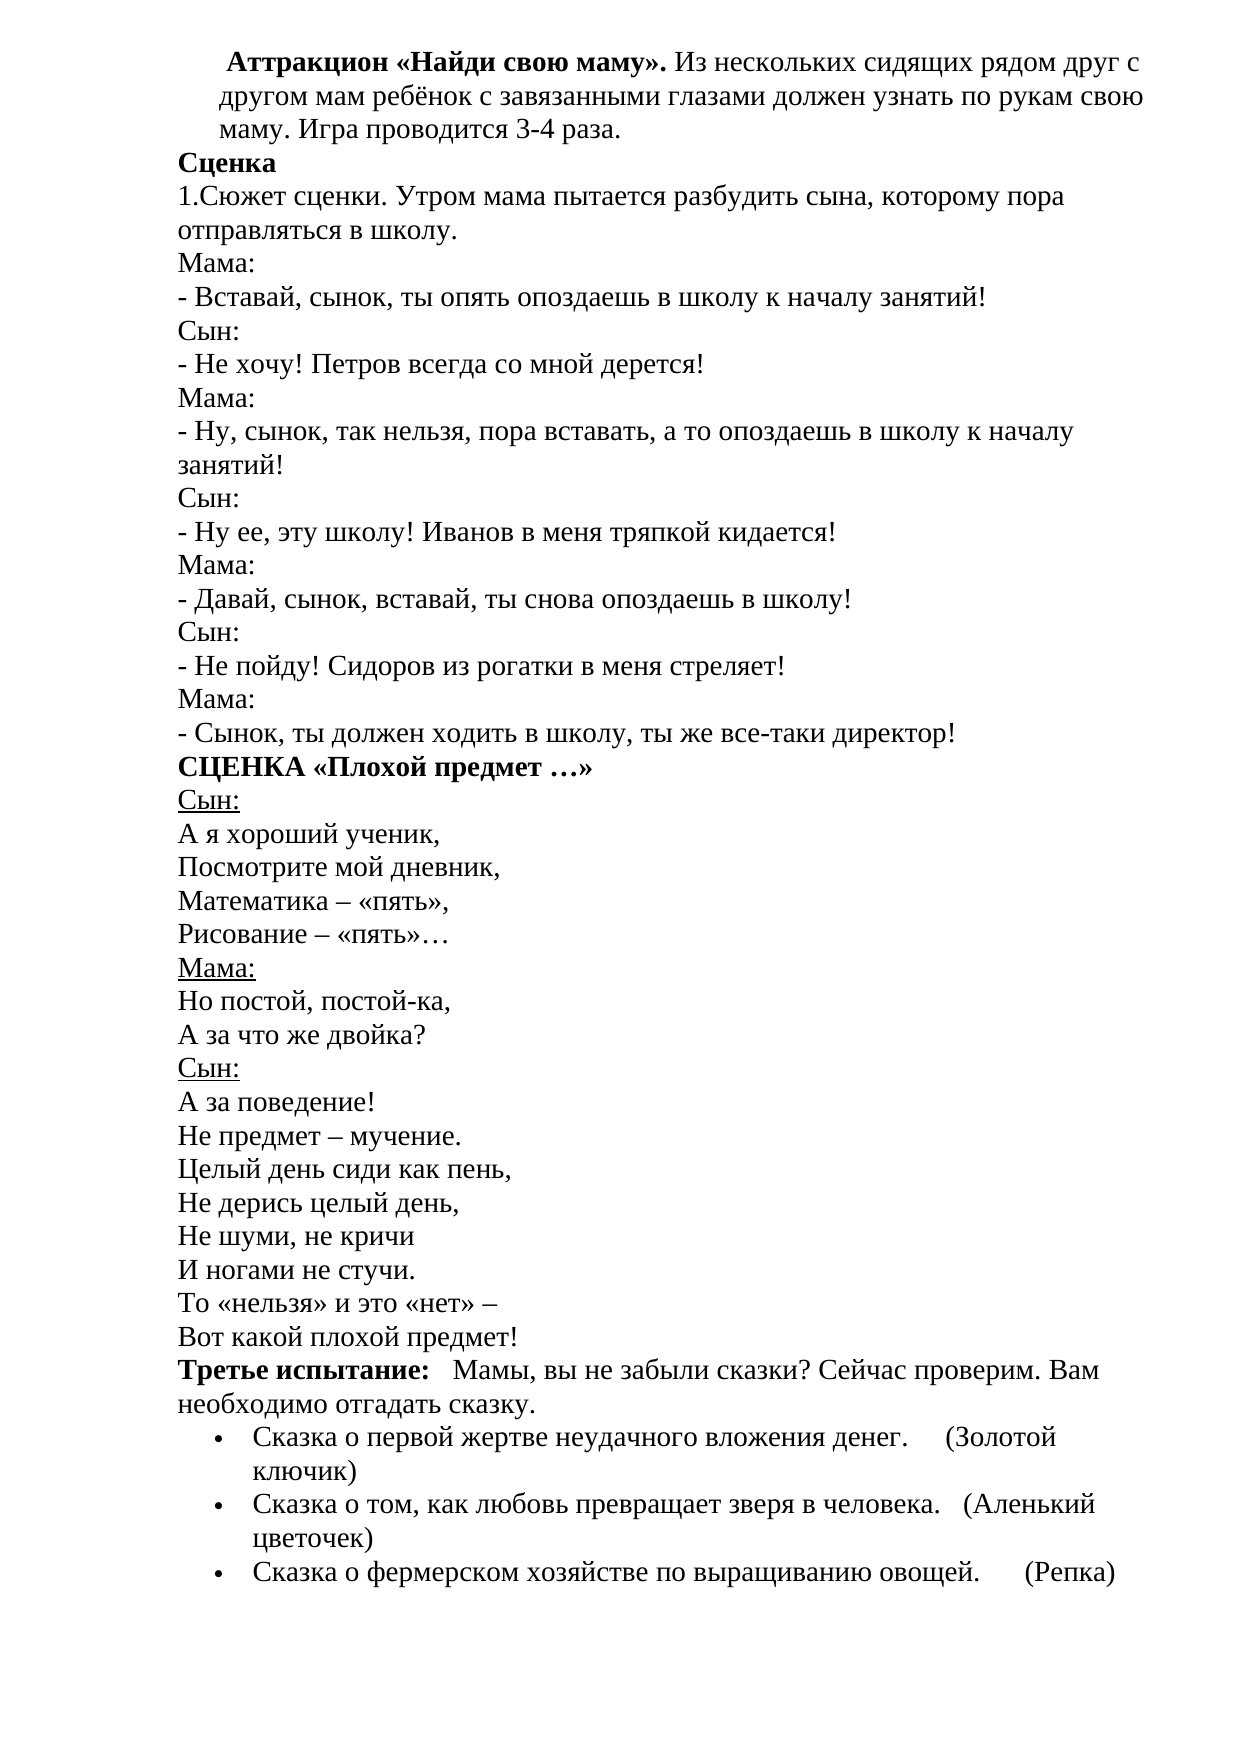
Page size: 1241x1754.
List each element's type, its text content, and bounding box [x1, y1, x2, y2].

text Мама: [177, 950, 1152, 983]
text - Ну ее, эту школу! Иванов в меня тряпкой кидается! [177, 514, 1152, 547]
text Мама: [177, 380, 1152, 413]
text - Сынок, ты должен ходить в школу, ты же все-таки директор! [177, 715, 1152, 749]
text - Вставай, сынок, ты опять опоздаешь в школу к началу занятий! [177, 279, 1152, 313]
text Сын: [177, 313, 1152, 346]
text Аттракцион «Найди свою маму». Из нескольких сидящих рядом друг с другом мам ребёнок с завязанными глазами должен узнать по рукам свою маму. Игра проводится 3-4 раза. [219, 44, 1152, 145]
text - Не пойду! Сидоров из рогатки в меня стреляет! [177, 648, 1152, 682]
text Не дерись целый день, [177, 1185, 1152, 1218]
text Мама: [177, 246, 1152, 279]
text Сын: [177, 480, 1152, 514]
text Не шуми, не кричи [177, 1218, 1152, 1252]
text Сценка [177, 145, 1152, 178]
text Мама: [177, 547, 1152, 581]
text Рисование – «пять»… [177, 916, 1152, 950]
text Но постой, постой-ка, [177, 983, 1152, 1017]
text Сын: [177, 782, 1152, 816]
list Сказка о первой жертве неудачного вложения денег. (Золотой ключик) [215, 1419, 1152, 1487]
text Целый день сиди как пень, [177, 1151, 1152, 1185]
text Сын: [177, 1051, 1152, 1084]
text 1.Сюжет сценки. Утром мама пытается разбудить сына, которому пора отправляться в школу. [177, 178, 1152, 246]
text - Давай, сынок, вставай, ты снова опоздаешь в школу! [177, 581, 1152, 614]
text И ногами не стучи. [177, 1252, 1152, 1285]
text Сын: [177, 614, 1152, 648]
text - Не хочу! Петров всегда со мной дерется! [177, 346, 1152, 380]
text То «нельзя» и это «нет» – [177, 1285, 1152, 1319]
text А за что же двойка? [177, 1017, 1152, 1051]
list Сказка о фермерском хозяйстве по выращиванию овощей. (Репка) [215, 1554, 1152, 1587]
list Сказка о том, как любовь превращает зверя в человека. (Аленький цветочек) [215, 1487, 1152, 1554]
text Третье испытание: Мамы, вы не забыли сказки? Сейчас проверим. Вам необходимо отгадать сказку. [177, 1352, 1152, 1419]
text Посмотрите мой дневник, [177, 849, 1152, 883]
text Вот какой плохой предмет! [177, 1319, 1152, 1352]
text СЦЕНКА «Плохой предмет …» [177, 749, 1152, 782]
text А за поведение! [177, 1084, 1152, 1118]
text - Ну, сынок, так нельзя, пора вставать, а то опоздаешь в школу к началу занятий! [177, 413, 1152, 480]
text Не предмет – мучение. [177, 1118, 1152, 1151]
text Математика – «пять», [177, 883, 1152, 916]
text А я хороший ученик, [177, 816, 1152, 849]
text Мама: [177, 682, 1152, 715]
